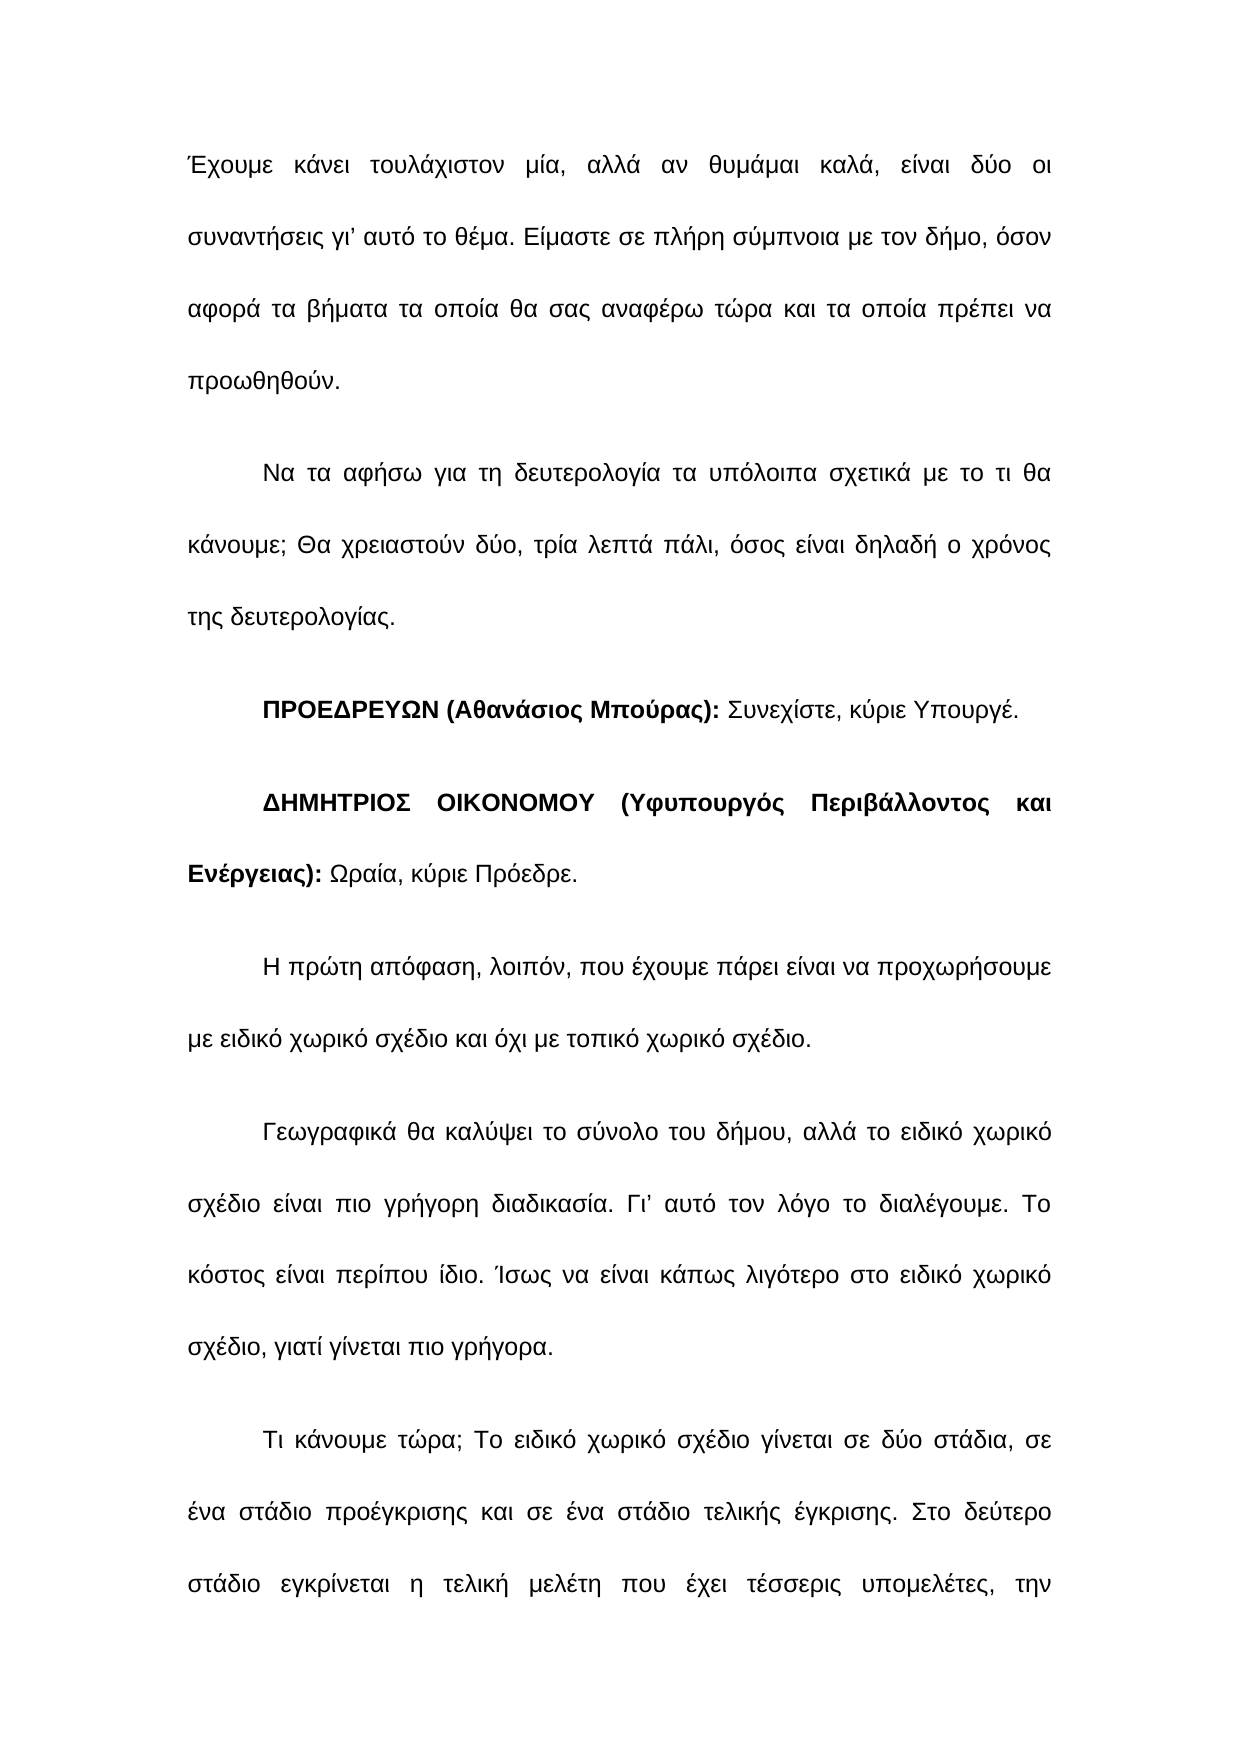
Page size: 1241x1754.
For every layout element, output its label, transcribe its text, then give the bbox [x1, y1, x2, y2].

text Να τα αφήσω για τη δευτερολογία τα υπόλοιπα σχετικά με το τι θα κάνουμε; Θα χρειαστούν δύο, τρία λεπτά πάλι, όσος είναι δηλαδή ο χρόνος της δευτερολογίας. [187, 458, 1053, 631]
text Γεωγραφικά θα καλύψει το σύνολο του δήμου, αλλά το ειδικό χωρικό σχέδιο είναι πιο γρήγορη διαδικασία. Γι’ αυτό τον λόγο το διαλέγουμε. Το κόστος είναι περίπου ίδιο. Ίσως να είναι κάπως λιγότερο στο ειδικό χωρικό σχέδιο, γιατί γίνεται πιο γρήγορα. [187, 1117, 1053, 1361]
text ΠΡΟΕΔΡΕΥΩΝ (Αθανάσιος Μπούρας): Συνεχίστε, κύριε Υπουργέ. [187, 695, 1053, 723]
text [187, 1425, 1053, 1597]
text Η πρώτη απόφαση, λοιπόν, που έχουμε πάρει είναι να προχωρήσουμε με ειδικό χωρικό σχέδιο και όχι με τοπικό χωρικό σχέδιο. [187, 952, 1053, 1053]
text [187, 150, 1053, 394]
text ΔΗΜΗΤΡΙΟΣ ΟΙΚΟΝΟΜΟΥ (Υφυπουργός Περιβάλλοντος και Ενέργειας): Ωραία, κύριε Πρόεδρε. [187, 787, 1053, 888]
